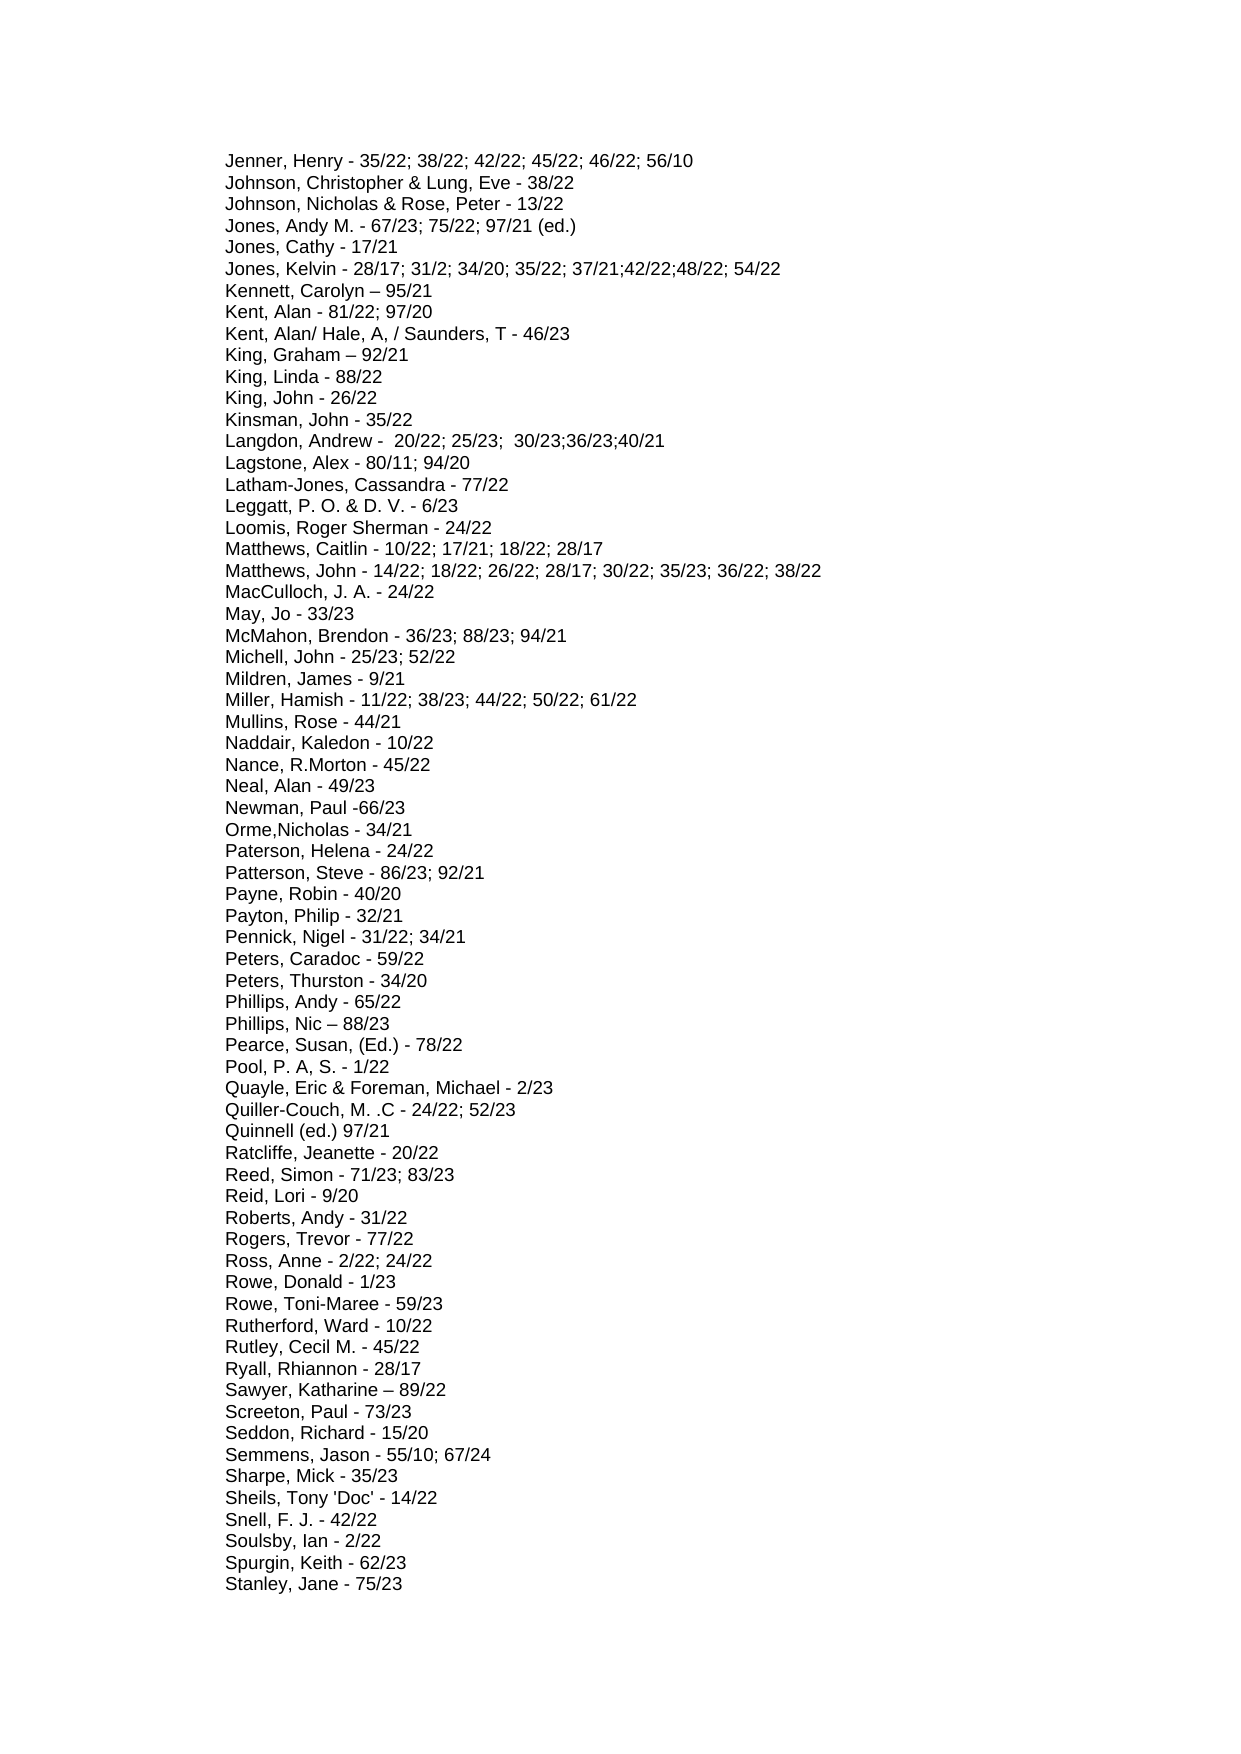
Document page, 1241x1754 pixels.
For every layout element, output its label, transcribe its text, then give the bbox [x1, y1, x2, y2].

text Rogers, Trevor - 77/22 [225, 1228, 1090, 1250]
text MacCulloch, J. A. - 24/22 [225, 581, 1090, 603]
text Quiller-Couch, M. .C - 24/22; 52/23 [225, 1099, 1090, 1120]
text Peters, Thurston - 34/20 [225, 969, 1090, 991]
text Spurgin, Keith - 62/23 [225, 1552, 1090, 1573]
text King, Graham – 92/21 [225, 344, 1090, 366]
text Paterson, Helena - 24/22 [225, 840, 1090, 862]
text Quayle, Eric & Foreman, Michael - 2/23 [225, 1077, 1090, 1099]
text Ross, Anne - 2/22; 24/22 [225, 1250, 1090, 1271]
text Sawyer, Katharine – 89/22 [225, 1379, 1090, 1401]
text Pool, P. A, S. - 1/22 [225, 1056, 1090, 1077]
text Patterson, Steve - 86/23; 92/21 [225, 862, 1090, 883]
text Jones, Cathy - 17/21 [225, 236, 1090, 258]
text May, Jo - 33/23 [225, 603, 1090, 624]
text Ryall, Rhiannon - 28/17 [225, 1357, 1090, 1379]
text Pearce, Susan, (Ed.) - 78/22 [225, 1034, 1090, 1056]
text Naddair, Kaledon - 10/22 [225, 732, 1090, 754]
text Jones, Kelvin - 28/17; 31/2; 34/20; 35/22; 37/21;42/22;48/22; 54/22 [225, 258, 1090, 279]
text Johnson, Nicholas & Rose, Peter - 13/22 [225, 193, 1090, 215]
text Jones, Andy M. - 67/23; 75/22; 97/21 (ed.) [225, 215, 1090, 236]
text Soulsby, Ian - 2/22 [225, 1530, 1090, 1552]
text Rowe, Donald - 1/23 [225, 1271, 1090, 1293]
text Sheils, Tony 'Doc' - 14/22 [225, 1487, 1090, 1508]
text Phillips, Nic – 88/23 [225, 1012, 1090, 1034]
text Rutley, Cecil M. - 45/22 [225, 1336, 1090, 1357]
text Semmens, Jason - 55/10; 67/24 [225, 1444, 1090, 1465]
text Jenner, Henry - 35/22; 38/22; 42/22; 45/22; 46/22; 56/10 [225, 150, 1090, 172]
text Mullins, Rose - 44/21 [225, 711, 1090, 732]
text Leggatt, P. O. & D. V. - 6/23 [225, 495, 1090, 517]
text Pennick, Nigel - 31/22; 34/21 [225, 926, 1090, 948]
text Payne, Robin - 40/20 [225, 883, 1090, 905]
text Screeton, Paul - 73/23 [225, 1401, 1090, 1422]
text Kent, Alan/ Hale, A, / Saunders, T - 46/23 [225, 322, 1090, 344]
text Matthews, Caitlin - 10/22; 17/21; 18/22; 28/17 [225, 538, 1090, 560]
text Kennett, Carolyn – 95/21 [225, 279, 1090, 301]
text Rowe, Toni-Maree - 59/23 [225, 1293, 1090, 1314]
text Rutherford, Ward - 10/22 [225, 1314, 1090, 1336]
text Roberts, Andy - 31/22 [225, 1207, 1090, 1228]
text Kent, Alan - 81/22; 97/20 [225, 301, 1090, 322]
text Peters, Caradoc - 59/22 [225, 948, 1090, 969]
text Kinsman, John - 35/22 [225, 409, 1090, 430]
text Neal, Alan - 49/23 [225, 775, 1090, 797]
text King, Linda - 88/22 [225, 366, 1090, 387]
text Newman, Paul -66/23 [225, 797, 1090, 818]
text Reid, Lori - 9/20 [225, 1185, 1090, 1207]
text Nance, R.Morton - 45/22 [225, 754, 1090, 775]
text Quinnell (ed.) 97/21 [225, 1120, 1090, 1142]
text Lagstone, Alex - 80/11; 94/20 [225, 452, 1090, 473]
text Stanley, Jane - 75/23 [225, 1573, 1090, 1595]
text Michell, John - 25/23; 52/22 [225, 646, 1090, 667]
text Payton, Philip - 32/21 [225, 905, 1090, 926]
text Johnson, Christopher & Lung, Eve - 38/22 [225, 172, 1090, 193]
text Miller, Hamish - 11/22; 38/23; 44/22; 50/22; 61/22 [225, 689, 1090, 711]
text Loomis, Roger Sherman - 24/22 [225, 517, 1090, 538]
text Ratcliffe, Jeanette - 20/22 [225, 1142, 1090, 1163]
text Snell, F. J. - 42/22 [225, 1508, 1090, 1530]
text Phillips, Andy - 65/22 [225, 991, 1090, 1012]
text McMahon, Brendon - 36/23; 88/23; 94/21 [225, 624, 1090, 646]
text Sharpe, Mick - 35/23 [225, 1465, 1090, 1487]
text Latham-Jones, Cassandra - 77/22 [225, 473, 1090, 495]
text Seddon, Richard - 15/20 [225, 1422, 1090, 1444]
text Langdon, Andrew - 20/22; 25/23; 30/23;36/23;40/21 [225, 430, 1090, 452]
text Matthews, John - 14/22; 18/22; 26/22; 28/17; 30/22; 35/23; 36/22; 38/22 [225, 560, 1090, 581]
text King, John - 26/22 [225, 387, 1090, 409]
text Reed, Simon - 71/23; 83/23 [225, 1163, 1090, 1185]
text Orme,Nicholas - 34/21 [225, 818, 1090, 840]
text Mildren, James - 9/21 [225, 667, 1090, 689]
